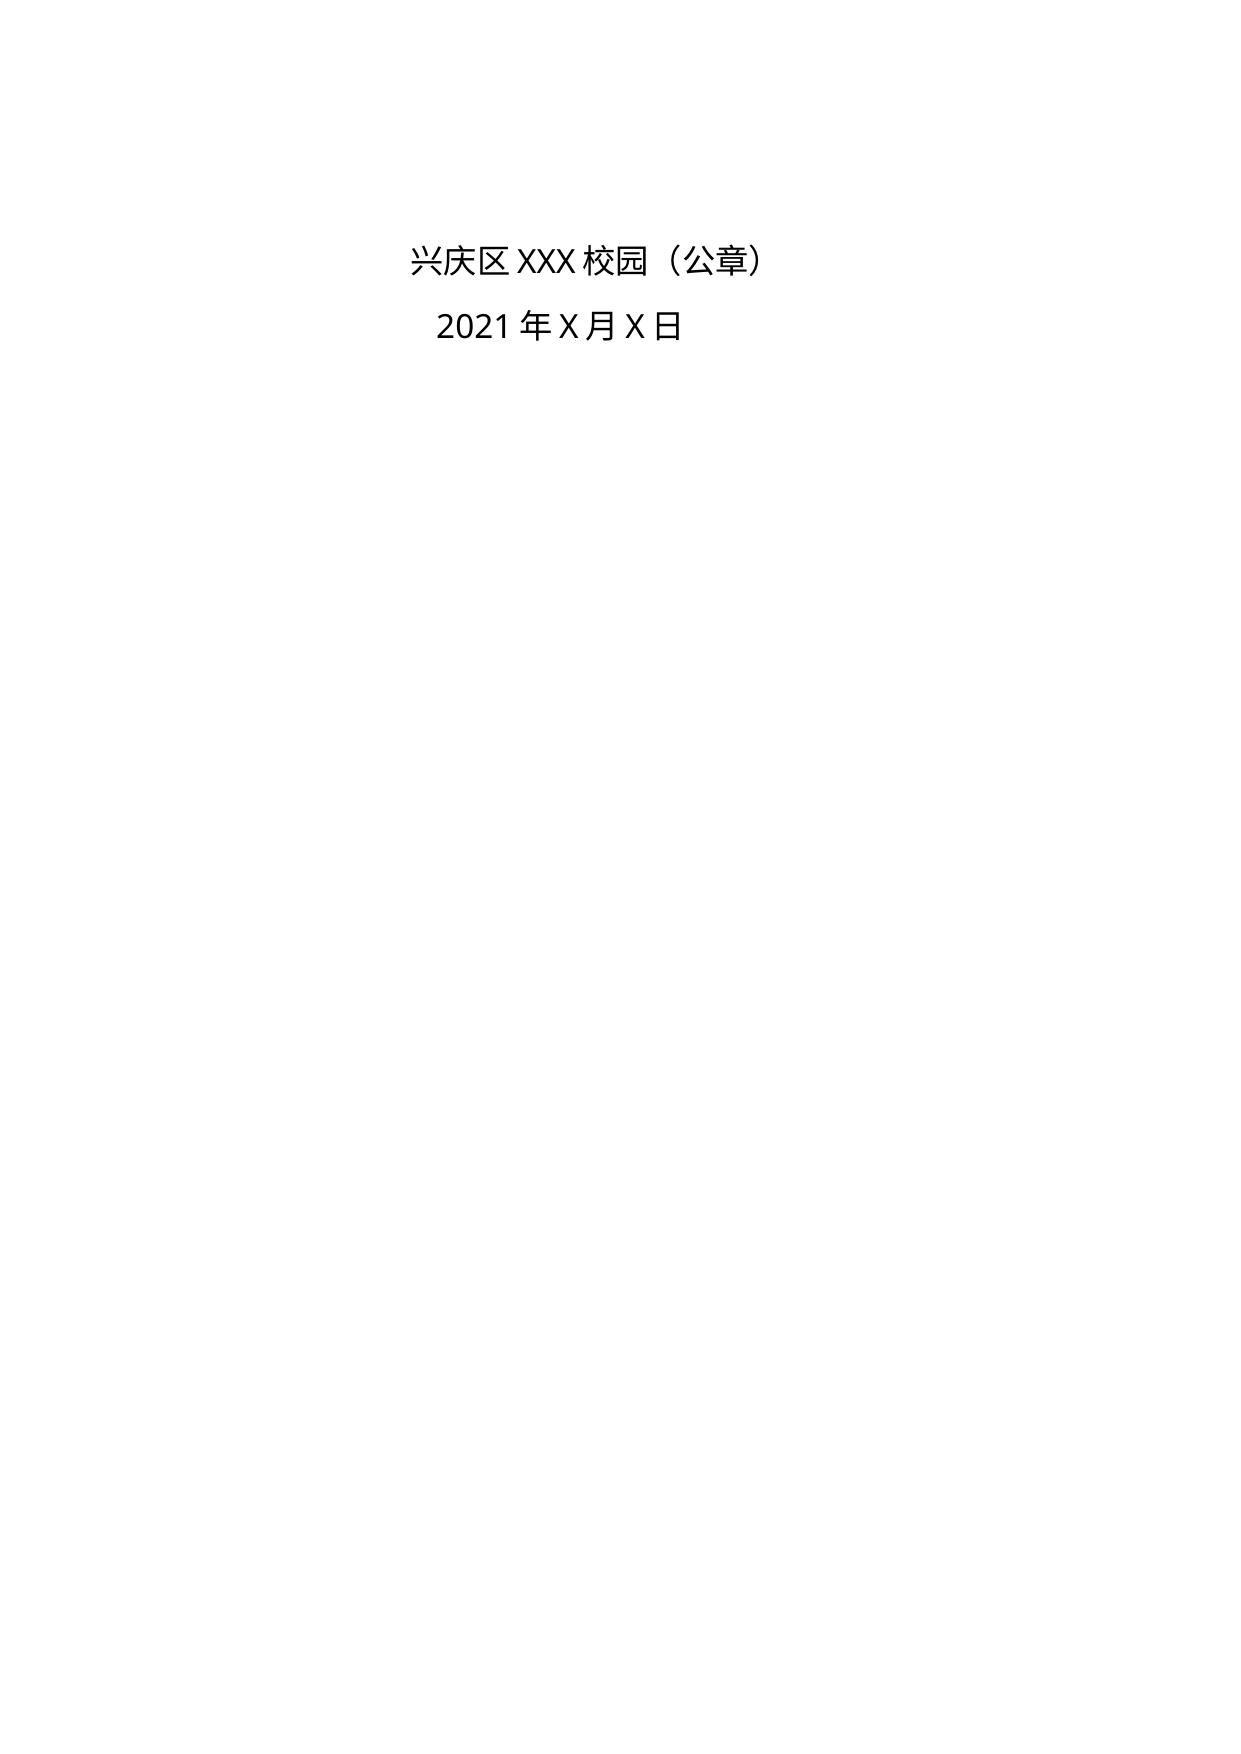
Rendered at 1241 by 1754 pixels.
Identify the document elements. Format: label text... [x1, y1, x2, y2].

text 2021年X月X日 [187, 292, 1053, 357]
text 兴庆区XXX校园（公章） [187, 227, 1053, 292]
